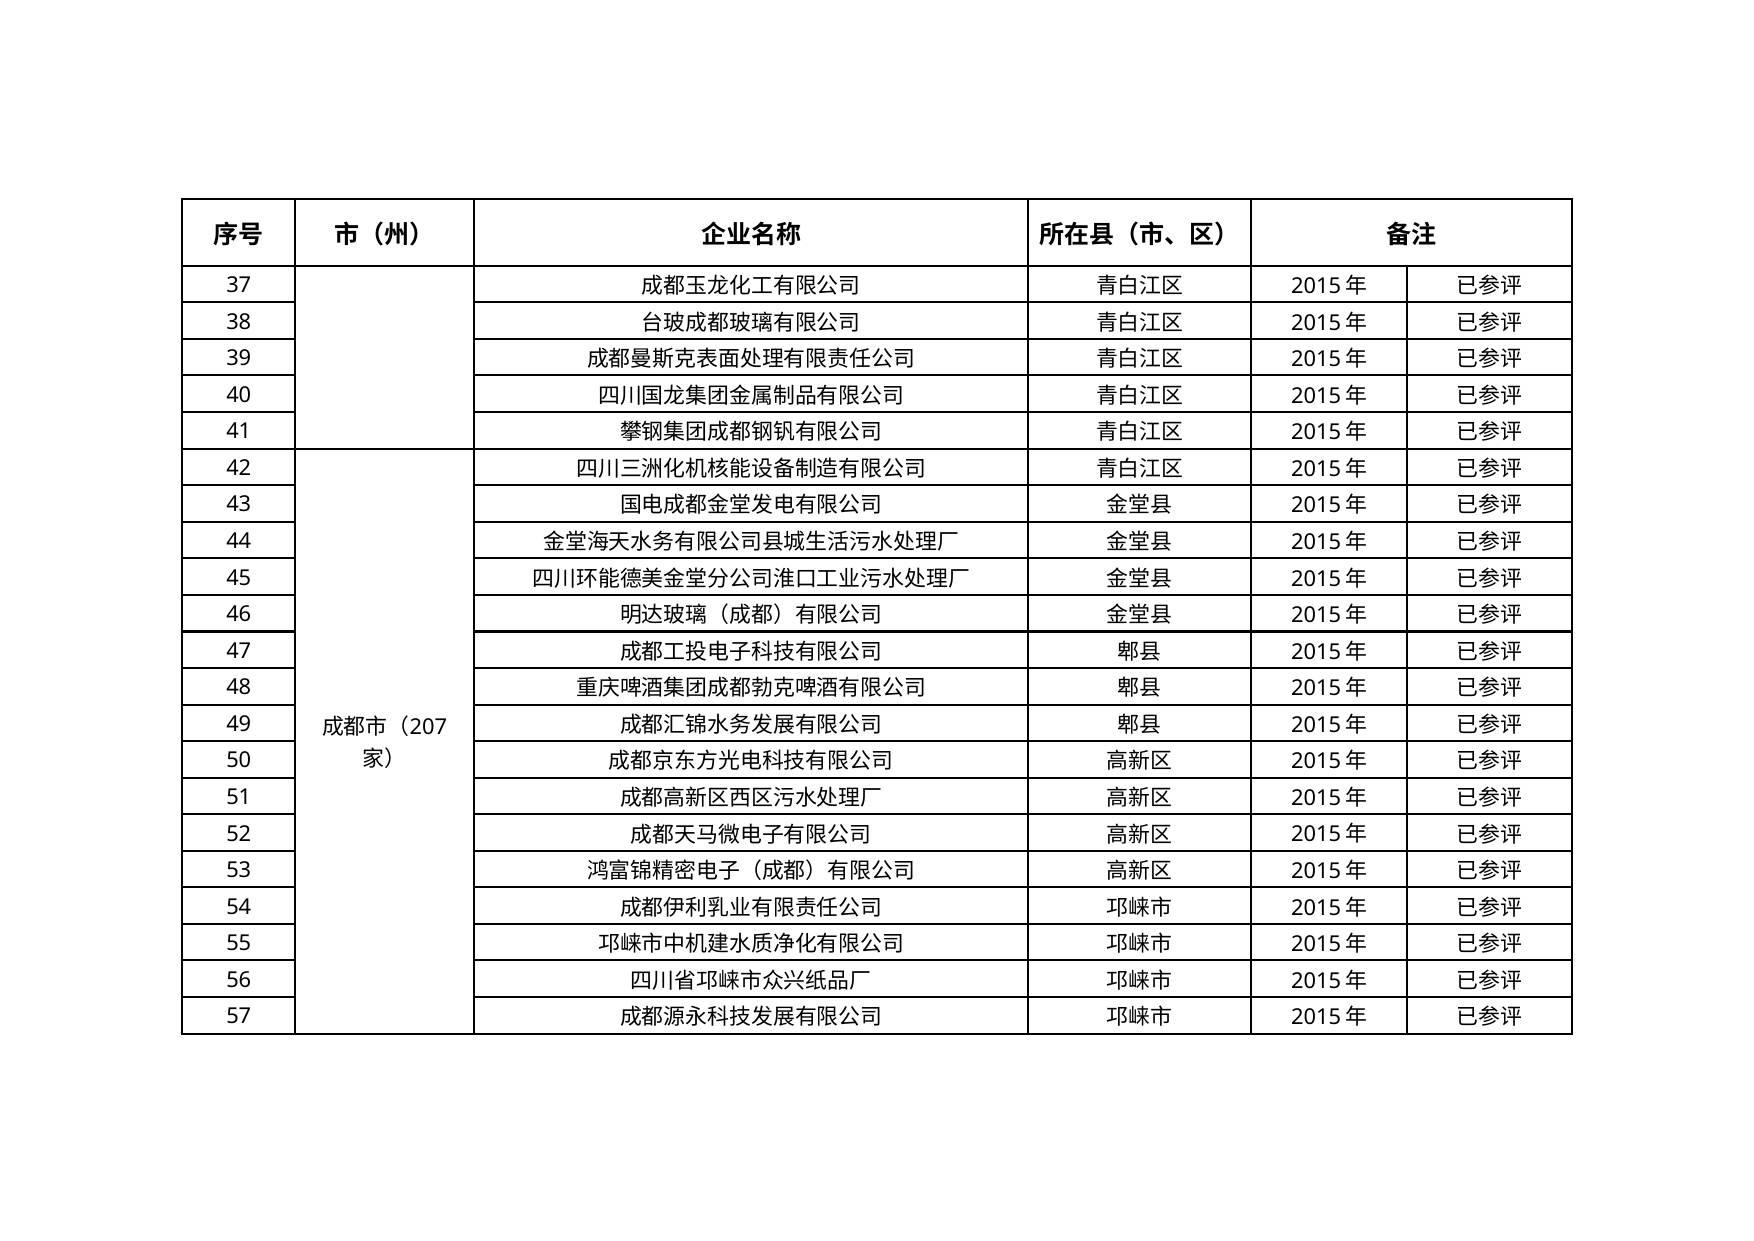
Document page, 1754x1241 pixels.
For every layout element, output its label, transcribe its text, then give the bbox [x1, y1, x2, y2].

table_cell 金堂县 [1029, 559, 1250, 594]
table_cell 成都曼斯克表面处理有限责任公司 [475, 340, 1027, 374]
table_cell 43 [183, 486, 294, 521]
table_cell 48 [183, 669, 294, 703]
table_cell 鸿富锦精密电子（成都）有限公司 [475, 852, 1027, 886]
table_cell 56 [183, 961, 294, 996]
table_cell 2015年 [1252, 961, 1406, 996]
table_cell 金堂县 [1029, 486, 1250, 521]
table_cell 邛崃市 [1029, 925, 1250, 959]
table_cell 37 [183, 267, 294, 301]
table_cell 金堂海天水务有限公司县城生活污水处理厂 [475, 523, 1027, 557]
table_cell 2015年 [1252, 413, 1406, 447]
table_header 企业名称 [475, 200, 1027, 265]
table_cell 2015年 [1252, 706, 1406, 740]
table_cell 53 [183, 852, 294, 886]
table_cell 成都天马微电子有限公司 [475, 815, 1027, 850]
table_cell 2015年 [1252, 815, 1406, 850]
table_cell 2015年 [1252, 925, 1406, 959]
table_cell 青白江区 [1029, 413, 1250, 447]
table_cell 已参评 [1408, 267, 1571, 301]
table_cell 已参评 [1408, 376, 1571, 411]
table_cell 青白江区 [1029, 267, 1250, 301]
table_cell 已参评 [1408, 559, 1571, 594]
table_cell 已参评 [1408, 888, 1571, 923]
table_cell 52 [183, 815, 294, 850]
table_cell 金堂县 [1029, 596, 1250, 630]
table_cell 已参评 [1408, 742, 1571, 777]
table_cell 青白江区 [1029, 450, 1250, 484]
table_cell 成都源永科技发展有限公司 [475, 998, 1027, 1032]
table_cell 39 [183, 340, 294, 374]
table_cell 已参评 [1408, 852, 1571, 886]
table_cell 54 [183, 888, 294, 923]
table_cell 郫县 [1029, 706, 1250, 740]
table_cell 金堂县 [1029, 523, 1250, 557]
table_cell 2015年 [1252, 779, 1406, 813]
table_cell 2015年 [1252, 523, 1406, 557]
table_cell 邛崃市 [1029, 961, 1250, 996]
table_cell 邛崃市中机建水质净化有限公司 [475, 925, 1027, 959]
table_cell 2015年 [1252, 669, 1406, 703]
table_cell 成都京东方光电科技有限公司 [475, 742, 1027, 777]
table_header 市（州） [296, 200, 473, 265]
table_cell 郫县 [1029, 633, 1250, 667]
table_cell 已参评 [1408, 340, 1571, 374]
table_cell 55 [183, 925, 294, 959]
table_cell 成都汇锦水务发展有限公司 [475, 706, 1027, 740]
table_cell 40 [183, 376, 294, 411]
table_cell 国电成都金堂发电有限公司 [475, 486, 1027, 521]
table_cell 57 [183, 998, 294, 1032]
table_cell 四川省邛崃市众兴纸品厂 [475, 961, 1027, 996]
table_cell 已参评 [1408, 815, 1571, 850]
table_cell 2015年 [1252, 267, 1406, 301]
table_cell 邛崃市 [1029, 888, 1250, 923]
table_header 备注 [1252, 200, 1571, 265]
table_cell 2015年 [1252, 998, 1406, 1032]
table_header 序号 [183, 200, 294, 265]
table_cell 2015年 [1252, 450, 1406, 484]
table_cell 2015年 [1252, 596, 1406, 630]
table_cell 49 [183, 706, 294, 740]
table_cell 明达玻璃（成都）有限公司 [475, 596, 1027, 630]
table_cell 已参评 [1408, 523, 1571, 557]
table_cell 2015年 [1252, 559, 1406, 594]
table_cell 38 [183, 303, 294, 338]
table_cell 成都市（207家） [296, 450, 473, 1032]
table_cell 高新区 [1029, 742, 1250, 777]
table_cell 成都玉龙化工有限公司 [475, 267, 1027, 301]
table_cell 四川国龙集团金属制品有限公司 [475, 376, 1027, 411]
table_cell 2015年 [1252, 376, 1406, 411]
table_cell 已参评 [1408, 961, 1571, 996]
table_cell 2015年 [1252, 888, 1406, 923]
table_cell 2015年 [1252, 303, 1406, 338]
table_cell 已参评 [1408, 706, 1571, 740]
table_cell 已参评 [1408, 669, 1571, 703]
table_cell 四川三洲化机核能设备制造有限公司 [475, 450, 1027, 484]
table_cell 邛崃市 [1029, 998, 1250, 1032]
table_cell 已参评 [1408, 596, 1571, 630]
table_cell 青白江区 [1029, 340, 1250, 374]
table_cell 成都工投电子科技有限公司 [475, 633, 1027, 667]
table_cell 50 [183, 742, 294, 777]
table_cell 成都伊利乳业有限责任公司 [475, 888, 1027, 923]
table_cell 高新区 [1029, 852, 1250, 886]
table_cell 已参评 [1408, 413, 1571, 447]
table_cell 2015年 [1252, 852, 1406, 886]
table_cell 四川环能德美金堂分公司淮口工业污水处理厂 [475, 559, 1027, 594]
table_cell 2015年 [1252, 742, 1406, 777]
table_cell 45 [183, 559, 294, 594]
table_cell 51 [183, 779, 294, 813]
table_cell 已参评 [1408, 450, 1571, 484]
table_cell 2015年 [1252, 633, 1406, 667]
table_cell 41 [183, 413, 294, 447]
table_cell 郫县 [1029, 669, 1250, 703]
table_cell 44 [183, 523, 294, 557]
table_cell 已参评 [1408, 303, 1571, 338]
table_cell 成都高新区西区污水处理厂 [475, 779, 1027, 813]
table_cell 高新区 [1029, 815, 1250, 850]
table_cell 重庆啤酒集团成都勃克啤酒有限公司 [475, 669, 1027, 703]
table_cell 42 [183, 450, 294, 484]
table_cell 已参评 [1408, 779, 1571, 813]
table_cell 台玻成都玻璃有限公司 [475, 303, 1027, 338]
table_cell 高新区 [1029, 779, 1250, 813]
table_cell 47 [183, 633, 294, 667]
table_cell 攀钢集团成都钢钒有限公司 [475, 413, 1027, 447]
table_cell 已参评 [1408, 998, 1571, 1032]
table_cell 2015年 [1252, 486, 1406, 521]
table_cell 2015年 [1252, 340, 1406, 374]
table_cell 46 [183, 596, 294, 630]
table_cell 已参评 [1408, 925, 1571, 959]
table_header 所在县（市、区） [1029, 200, 1250, 265]
table_cell 青白江区 [1029, 376, 1250, 411]
table_cell 已参评 [1408, 486, 1571, 521]
table_cell 已参评 [1408, 633, 1571, 667]
table_cell 青白江区 [1029, 303, 1250, 338]
